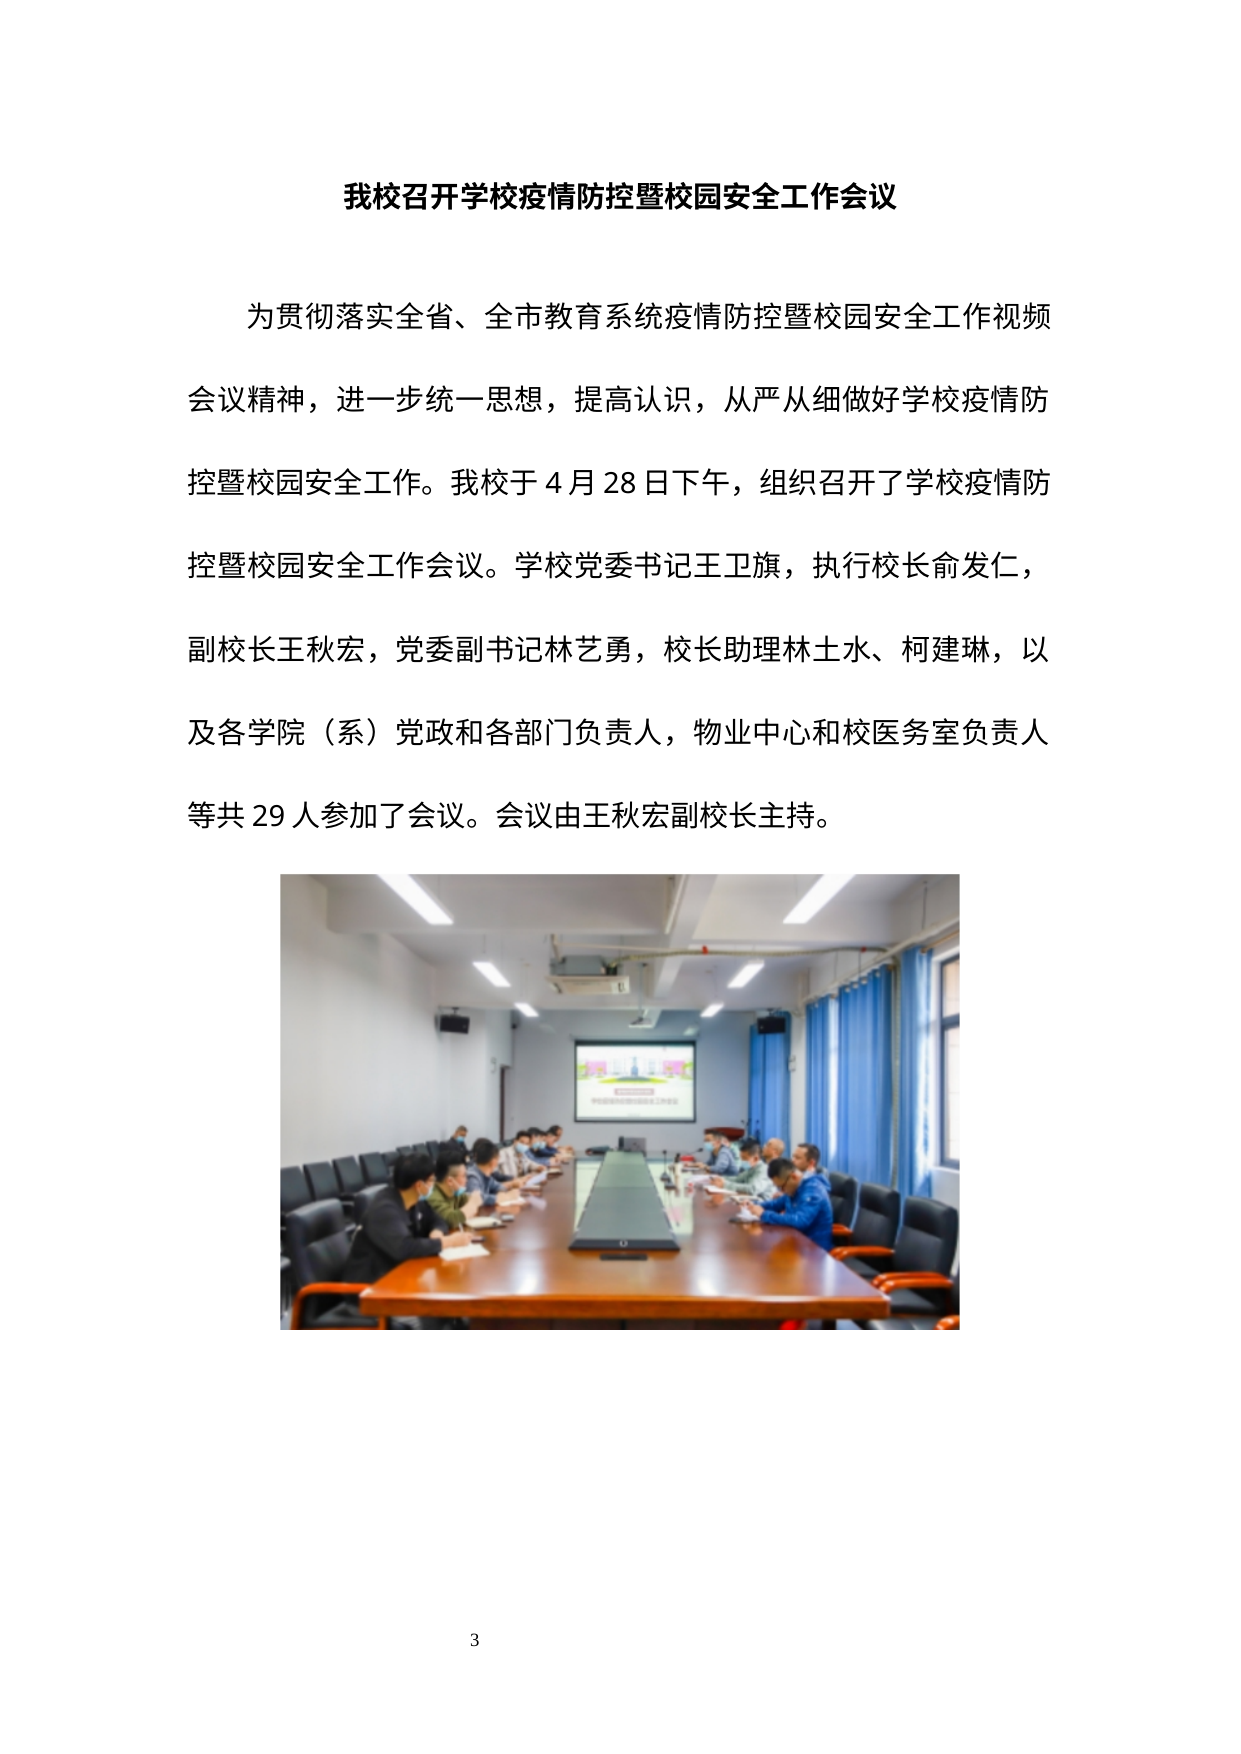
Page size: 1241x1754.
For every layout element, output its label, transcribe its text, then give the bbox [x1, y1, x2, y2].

text 为贯彻落实全省、全市教育系统疫情防控暨校园安全工作视频会议精神，进一步统一思想，提高认识，从严从细做好学校疫情防控暨校园安全工作。我校于4月28日下午，组织召开了学校疫情防控暨校园安全工作会议。学校党委书记王卫旗，执行校长俞发仁，副校长王秋宏，党委副书记林艺勇，校长助理林土水、柯建琳，以及各学院（系）党政和各部门负责人，物业中心和校医务室负责人等共29人参加了会议。会议由王秋宏副校长主持。 [187, 282, 1053, 846]
picture [280, 873, 960, 1330]
text 我校召开学校疫情防控暨校园安全工作会议 [187, 162, 1053, 227]
